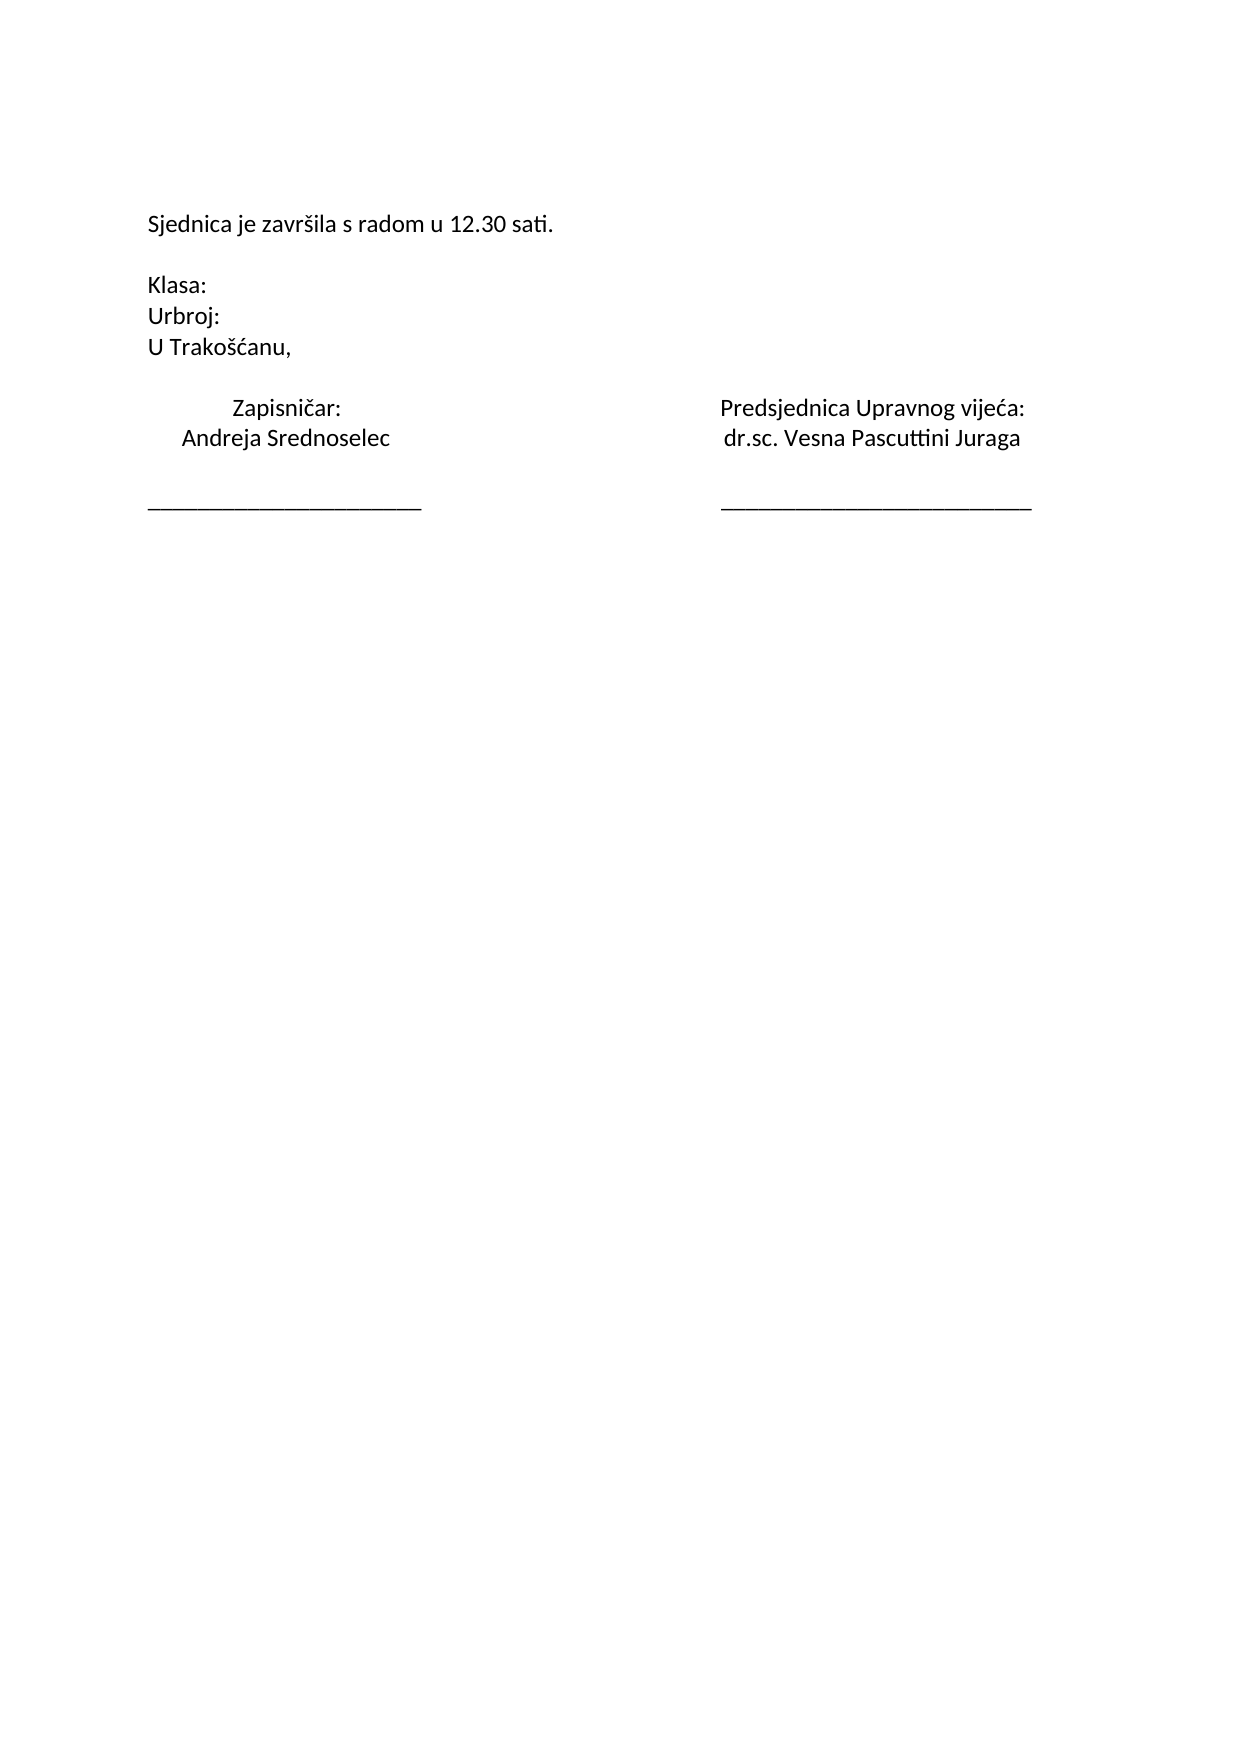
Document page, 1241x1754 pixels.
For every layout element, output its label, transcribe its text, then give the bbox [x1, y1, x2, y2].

text Klasa: [148, 270, 1093, 300]
text Urbroj: [148, 300, 1093, 331]
text Sjednica je završila s radom u 12.30 sati. [148, 209, 1093, 239]
text U Trakošćanu, [148, 331, 1093, 361]
text ______________________ _________________________ [148, 483, 1093, 514]
text Andreja Srednoselec dr.sc. Vesna Pascuttini Juraga [148, 422, 1093, 453]
text Zapisničar: Predsjednica Upravnog vijeća: [148, 392, 1093, 422]
